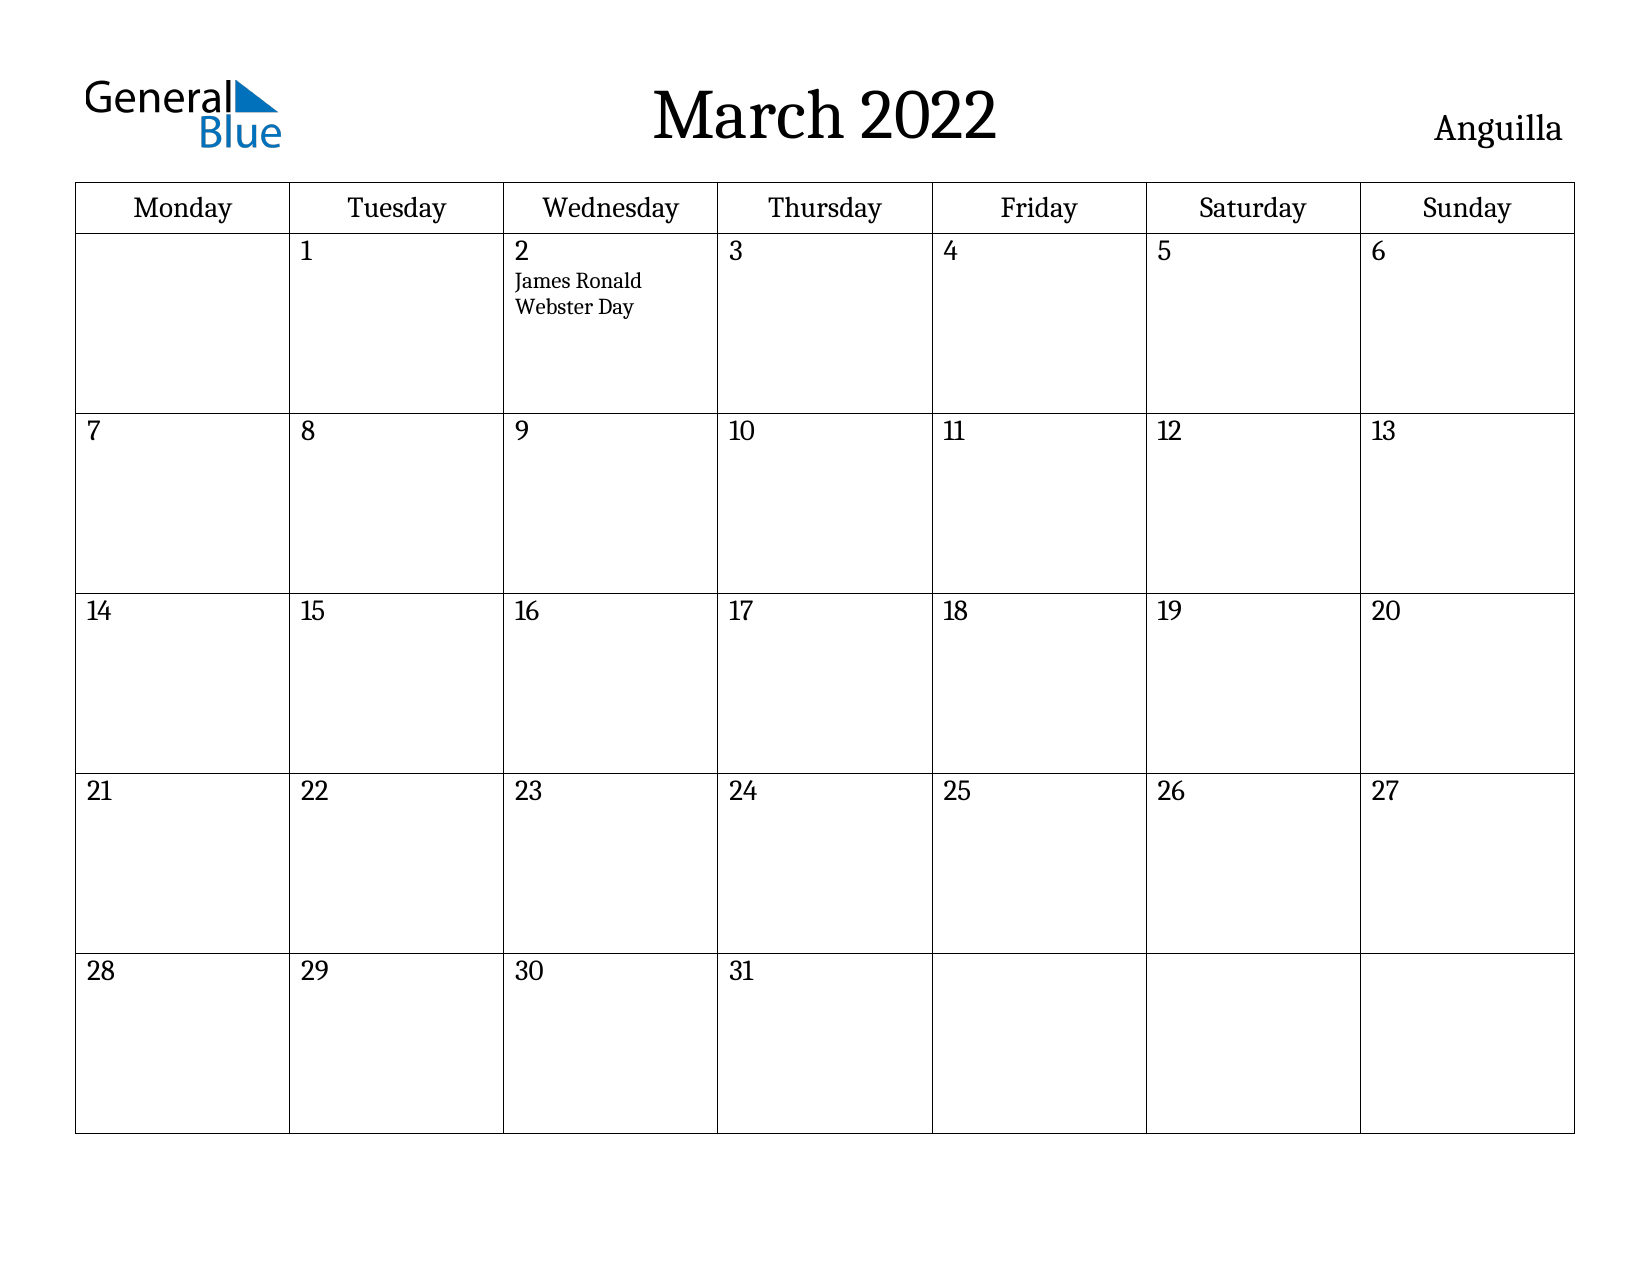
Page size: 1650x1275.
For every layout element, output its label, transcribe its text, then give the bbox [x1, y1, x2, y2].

table_cell [1361, 448, 1574, 593]
table_cell Tuesday [290, 183, 503, 233]
table_cell Wednesday [504, 183, 717, 233]
table_cell [504, 627, 717, 773]
table_cell 3 [718, 234, 932, 267]
table_cell 6 [1361, 234, 1574, 267]
table_cell [718, 988, 932, 1133]
table_cell Friday [933, 183, 1146, 233]
picture [86, 80, 281, 148]
table_cell [290, 627, 503, 773]
table_cell [76, 267, 289, 413]
table_cell [1361, 808, 1574, 953]
table_header Anguilla [1146, 75, 1574, 182]
table_cell [76, 627, 289, 773]
table_cell Thursday [718, 183, 932, 233]
table_cell 13 [1361, 414, 1574, 447]
table_cell [1361, 627, 1574, 773]
table_cell [1361, 267, 1574, 413]
table_cell [1361, 988, 1574, 1133]
table_cell Saturday [1147, 183, 1360, 233]
table_cell 23 [504, 774, 717, 807]
table_cell 24 [718, 774, 932, 807]
table_cell 15 [290, 594, 503, 627]
table_cell [1361, 954, 1574, 987]
table_cell [1147, 954, 1360, 987]
table_cell 11 [933, 414, 1146, 447]
table_cell [718, 627, 932, 773]
table_cell [1147, 808, 1360, 953]
table_cell [290, 808, 503, 953]
table_cell 20 [1361, 594, 1574, 627]
table_cell 31 [718, 954, 932, 987]
table_cell [76, 988, 289, 1133]
table_cell [1147, 448, 1360, 593]
table_cell [504, 448, 717, 593]
table_cell [290, 988, 503, 1133]
table_cell [1147, 627, 1360, 773]
table_cell 18 [933, 594, 1146, 627]
table_cell [933, 988, 1146, 1133]
table_cell [76, 234, 289, 267]
table_cell [1147, 988, 1360, 1133]
table_cell 30 [504, 954, 717, 987]
table_cell 4 [933, 234, 1146, 267]
table_cell [76, 448, 289, 593]
table_cell 25 [933, 774, 1146, 807]
table_cell 29 [290, 954, 503, 987]
table_cell 5 [1147, 234, 1360, 267]
table_cell [718, 267, 932, 413]
table_cell 8 [290, 414, 503, 447]
table_cell 19 [1147, 594, 1360, 627]
table_header March 2022 [504, 75, 1146, 182]
table_cell [933, 267, 1146, 413]
table_cell Sunday [1361, 183, 1574, 233]
table_cell 9 [504, 414, 717, 447]
table_cell 7 [76, 414, 289, 447]
table_cell Monday [76, 183, 289, 233]
table_cell [76, 808, 289, 953]
table_cell 10 [718, 414, 932, 447]
table_cell [933, 627, 1146, 773]
table_cell 12 [1147, 414, 1360, 447]
table_cell [718, 448, 932, 593]
table_cell 27 [1361, 774, 1574, 807]
table_cell 1 [290, 234, 503, 267]
table_cell James Ronald Webster Day [504, 267, 717, 413]
table_cell 16 [504, 594, 717, 627]
table_cell [933, 808, 1146, 953]
table_cell [718, 808, 932, 953]
table_cell [504, 988, 717, 1133]
table_cell [1147, 267, 1360, 413]
table_cell 28 [76, 954, 289, 987]
table_cell 17 [718, 594, 932, 627]
table_cell 2 [504, 234, 717, 267]
table_cell [290, 448, 503, 593]
table_header [76, 75, 503, 182]
table_cell [504, 808, 717, 953]
table_cell 14 [76, 594, 289, 627]
table_cell 22 [290, 774, 503, 807]
table_cell 26 [1147, 774, 1360, 807]
table_cell [290, 267, 503, 413]
table_cell [933, 954, 1146, 987]
table_cell 21 [76, 774, 289, 807]
table_cell [933, 448, 1146, 593]
